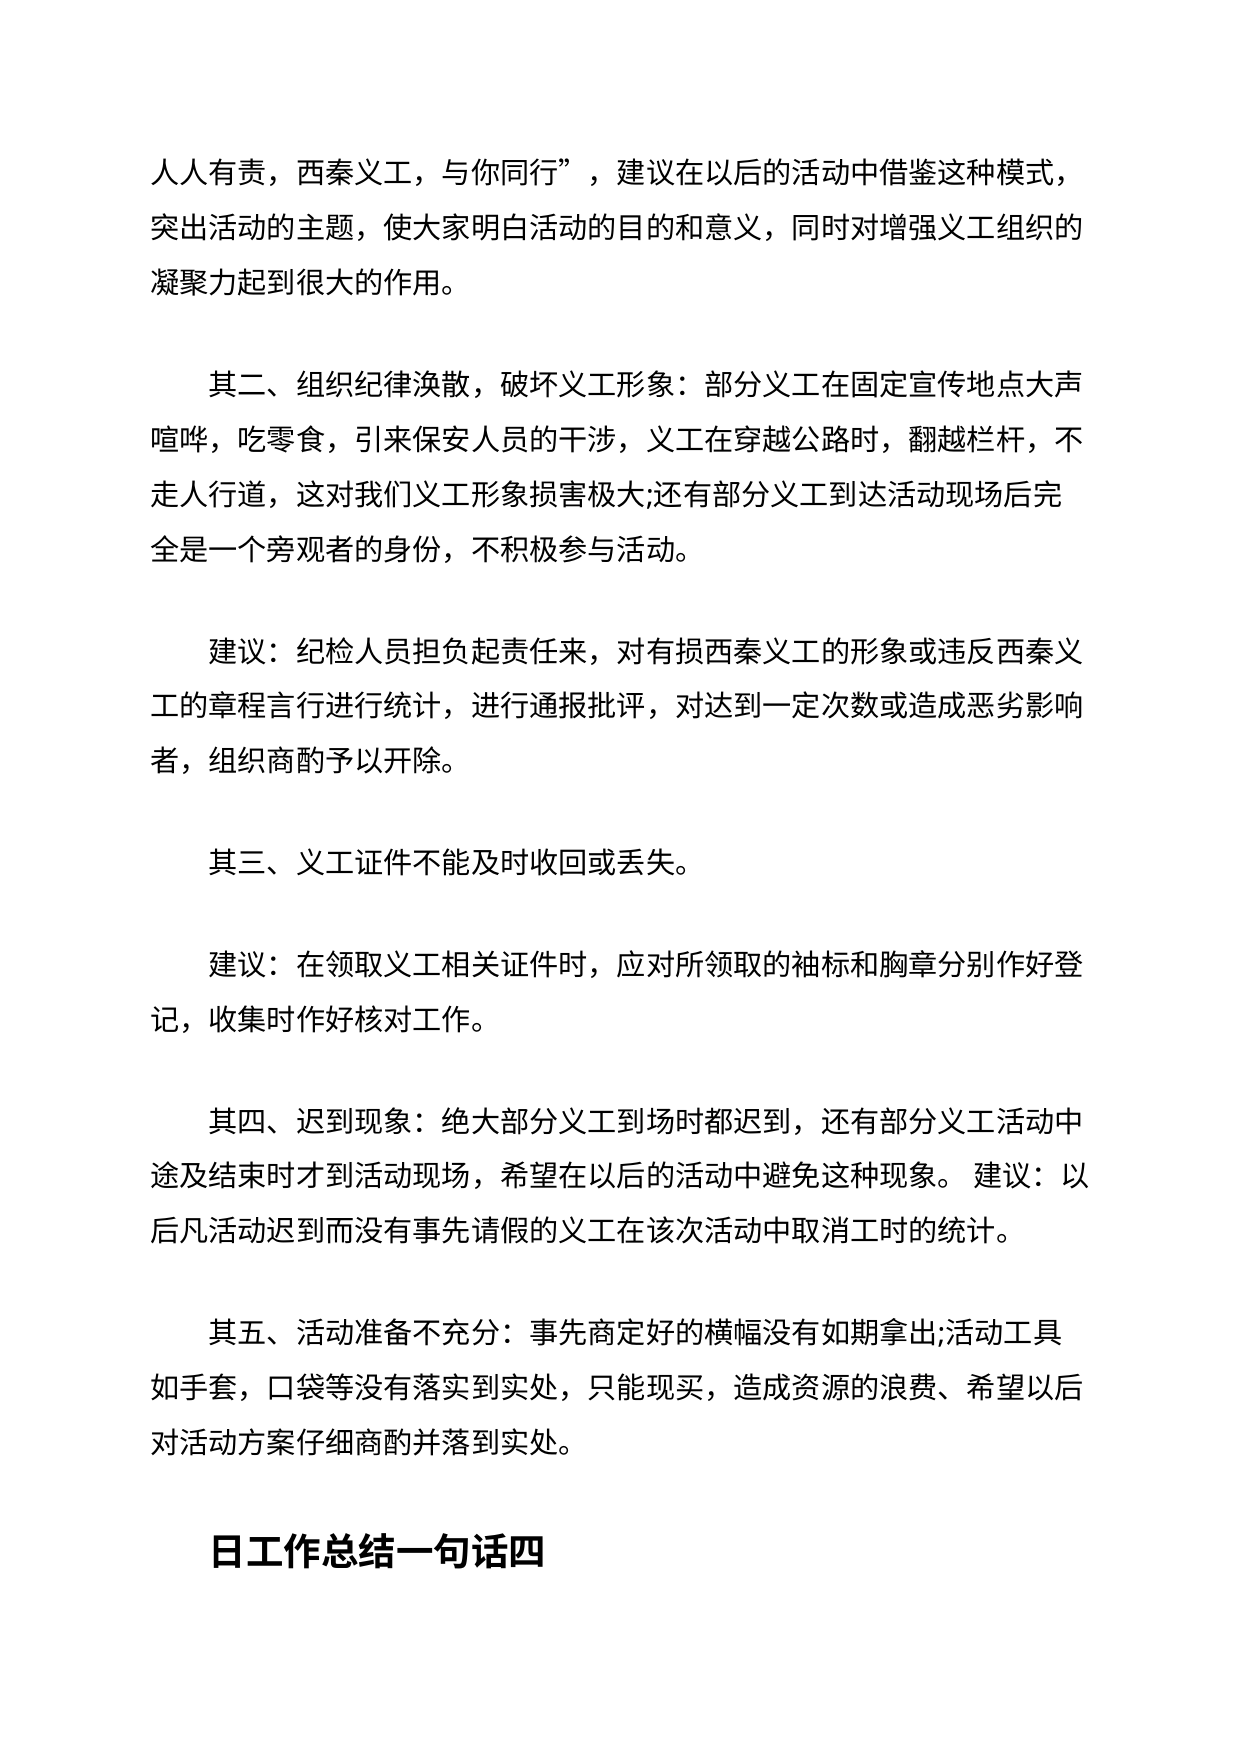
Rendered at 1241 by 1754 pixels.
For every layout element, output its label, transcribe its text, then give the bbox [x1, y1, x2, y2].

text 其四、迟到现象：绝大部分义工到场时都迟到，还有部分义工活动中途及结束时才到活动现场，希望在以后的活动中避免这种现象。 建议：以后凡活动迟到而没有事先请假的义工在该次活动中取消工时的统计。 [150, 1098, 1090, 1250]
text 建议：在领取义工相关证件时，应对所领取的袖标和胸章分别作好登记，收集时作好核对工作。 [150, 941, 1090, 1039]
text 其五、活动准备不充分：事先商定好的横幅没有如期拿出;活动工具如手套，口袋等没有落实到实处，只能现买，造成资源的浪费、希望以后对活动方案仔细商酌并落到实处。 [150, 1310, 1090, 1462]
text 建议：纪检人员担负起责任来，对有损西秦义工的形象或违反西秦义工的章程言行进行统计，进行通报批评，对达到一定次数或造成恶劣影响者，组织商酌予以开除。 [150, 628, 1090, 780]
text 其三、义工证件不能及时收回或丢失。 [150, 840, 1090, 882]
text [150, 150, 1090, 302]
text 日工作总结一句话四 [150, 1521, 1090, 1576]
text 其二、组织纪律涣散，破坏义工形象：部分义工在固定宣传地点大声喧哗，吃零食，引来保安人员的干涉，义工在穿越公路时，翻越栏杆，不走人行道，这对我们义工形象损害极大;还有部分义工到达活动现场后完全是一个旁观者的身份，不积极参与活动。 [150, 362, 1090, 569]
